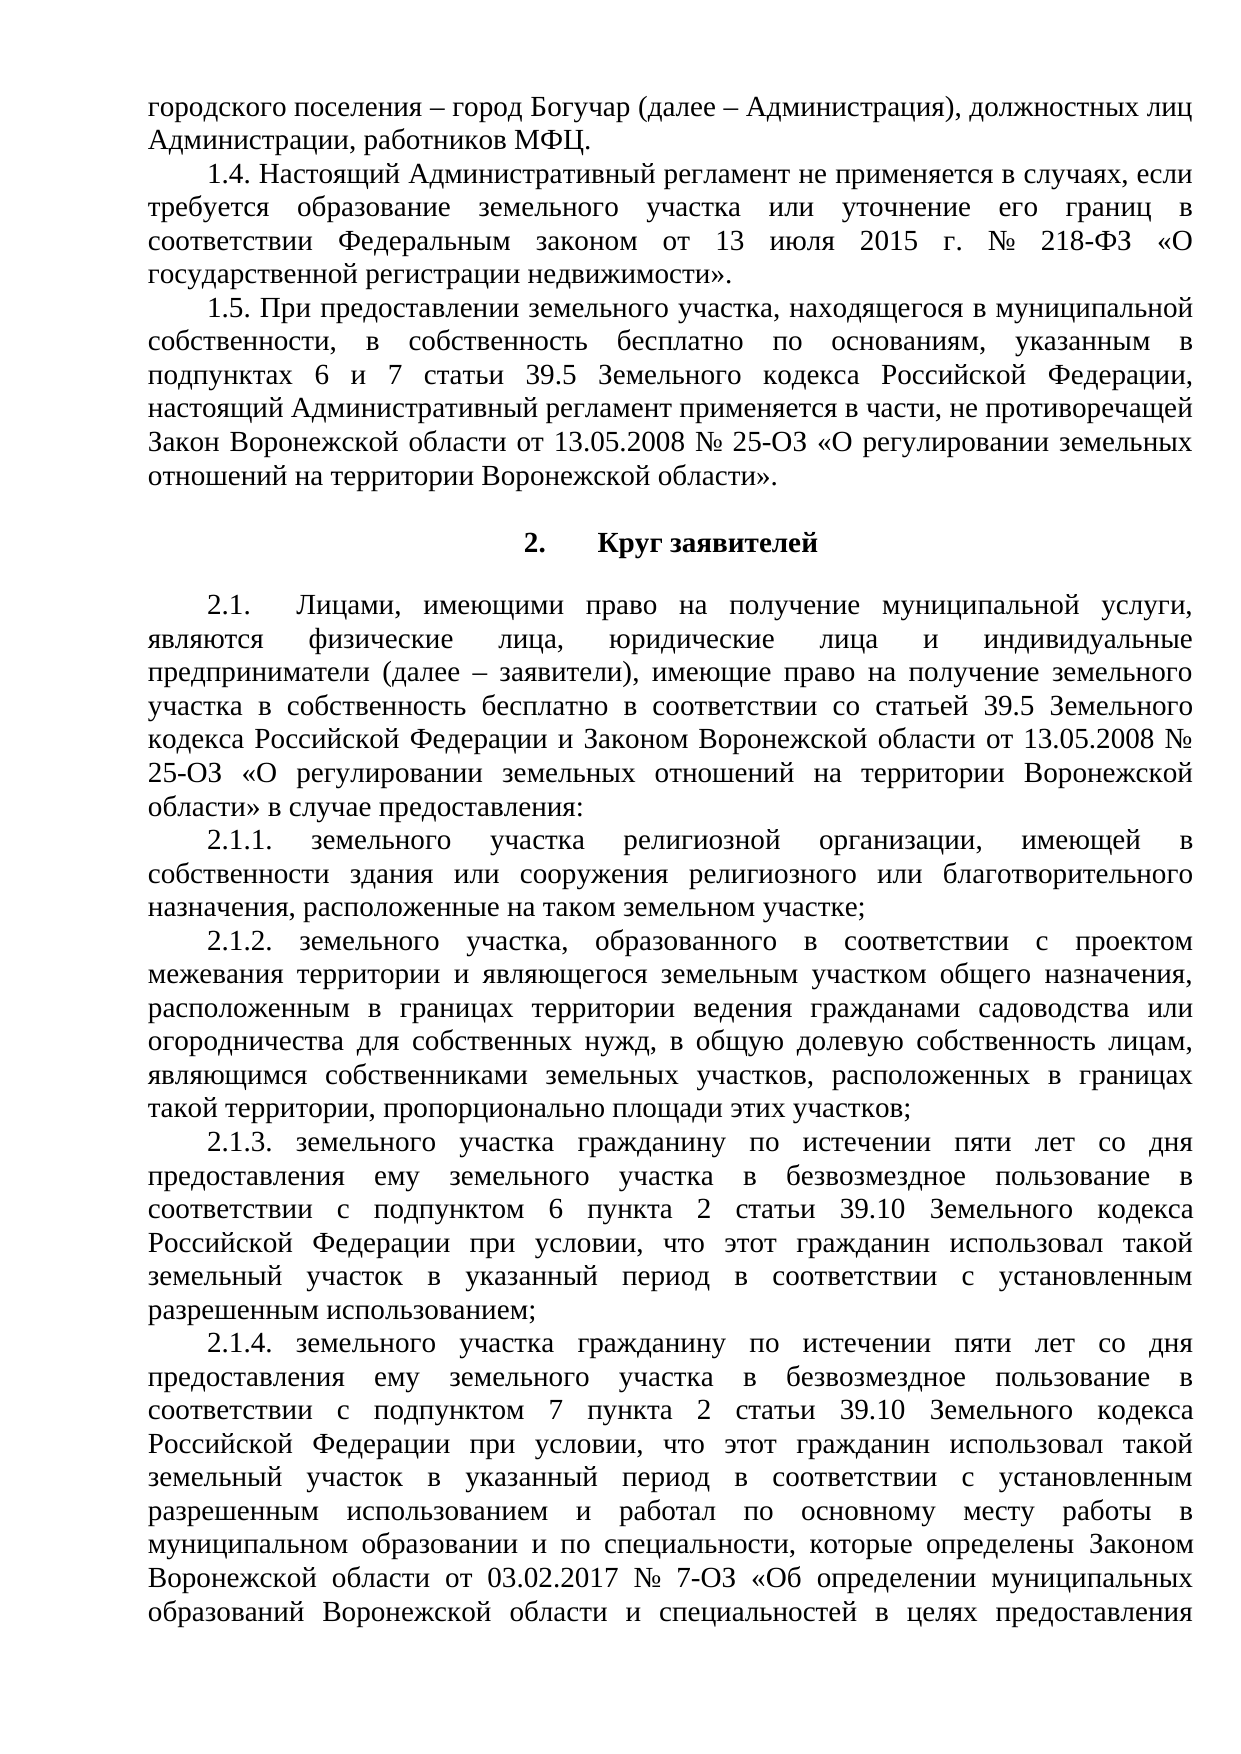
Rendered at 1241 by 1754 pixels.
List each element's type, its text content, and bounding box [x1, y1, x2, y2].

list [148, 89, 1194, 156]
list Лицами, имеющими право на получение муниципальной услуги, являются физические лица, юридические лица и индивидуальные предприниматели (далее – заявители), имеющие право на получение земельного участка в собственность бесплатно в соответствии со статьей 39.5 Земельного кодекса Российской Федерации и Законом Воронежской области от 13.05.2008 № 25-ОЗ «О регулировании земельных отношений на территории Воронежской области» в случае предоставления: [148, 587, 1194, 822]
text 1.5. При предоставлении земельного участка, находящегося в муниципальной собственности, в собственность бесплатно по основаниям, указанным в подпунктах 6 и 7 статьи 39.5 Земельного кодекса Российской Федерации, настоящий Административный регламент применяется в части, не противоречащей Закон Воронежской области от 13.05.2008 № 25-ОЗ «О регулировании земельных отношений на территории Воронежской области». [148, 290, 1194, 491]
list 2.1.3. земельного участка гражданину по истечении пяти лет со дня предоставления ему земельного участка в безвозмездное пользование в соответствии с подпунктом 6 пункта 2 статьи 39.10 Земельного кодекса Российской Федерации при условии, что этот гражданин использовал такой земельный участок в указанный период в соответствии с установленным разрешенным использованием; [148, 1124, 1194, 1325]
list Круг заявителей [148, 525, 1194, 558]
list 2.1.1. земельного участка религиозной организации, имеющей в собственности здания или сооружения религиозного или благотворительного назначения, расположенные на таком земельном участке; [148, 822, 1194, 923]
list 2.1.2. земельного участка, образованного в соответствии с проектом межевания территории и являющегося земельным участком общего назначения, расположенным в границах территории ведения гражданами садоводства или огородничества для собственных нужд, в общую долевую собственность лицам, являющимся собственниками земельных участков, расположенных в границах такой территории, пропорционально площади этих участков; [148, 923, 1194, 1124]
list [148, 1325, 1194, 1627]
text 1.4. Настоящий Административный регламент не применяется в случаях, если требуется образование земельного участка или уточнение его границ в соответствии Федеральным законом от 13 июля 2015 г. № 218-ФЗ «О государственной регистрации недвижимости». [148, 156, 1194, 290]
